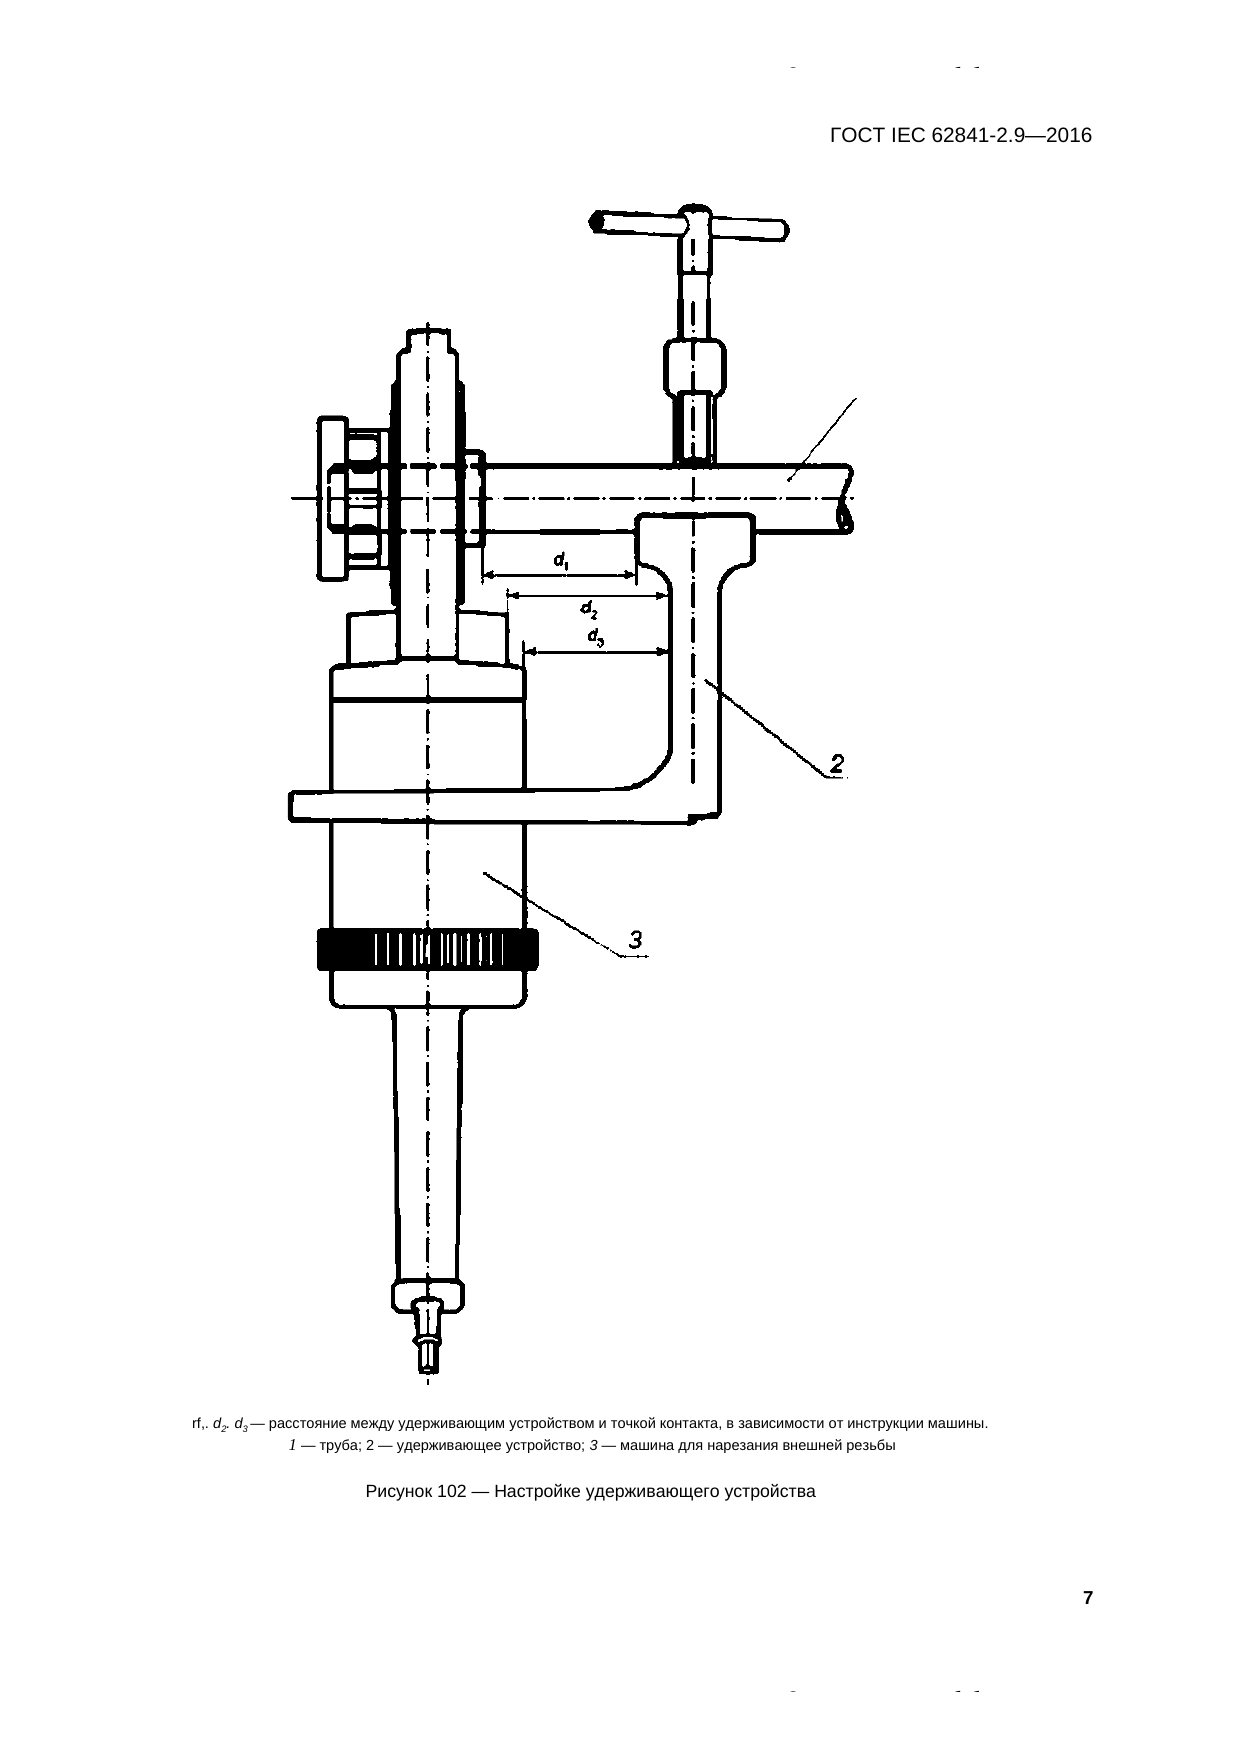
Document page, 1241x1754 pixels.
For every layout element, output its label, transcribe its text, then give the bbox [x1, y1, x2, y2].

text Рисунок 102 — Настройке удерживающего устройства [189, 1481, 992, 1501]
text rf,. d2. d3 — расстояние между удерживающим устройством и точкой контакта, в зависимости от инструкции машины. [189, 1415, 991, 1434]
picture [287, 203, 857, 1385]
text 1 — труба; 2 — удерживающее устройство; 3 — машина для нарезания внешней резьбы [189, 1435, 995, 1454]
subtitle ГОСТ IEC 62841-2.9—2016 [175, 122, 1092, 146]
text 7 [175, 1587, 1093, 1608]
